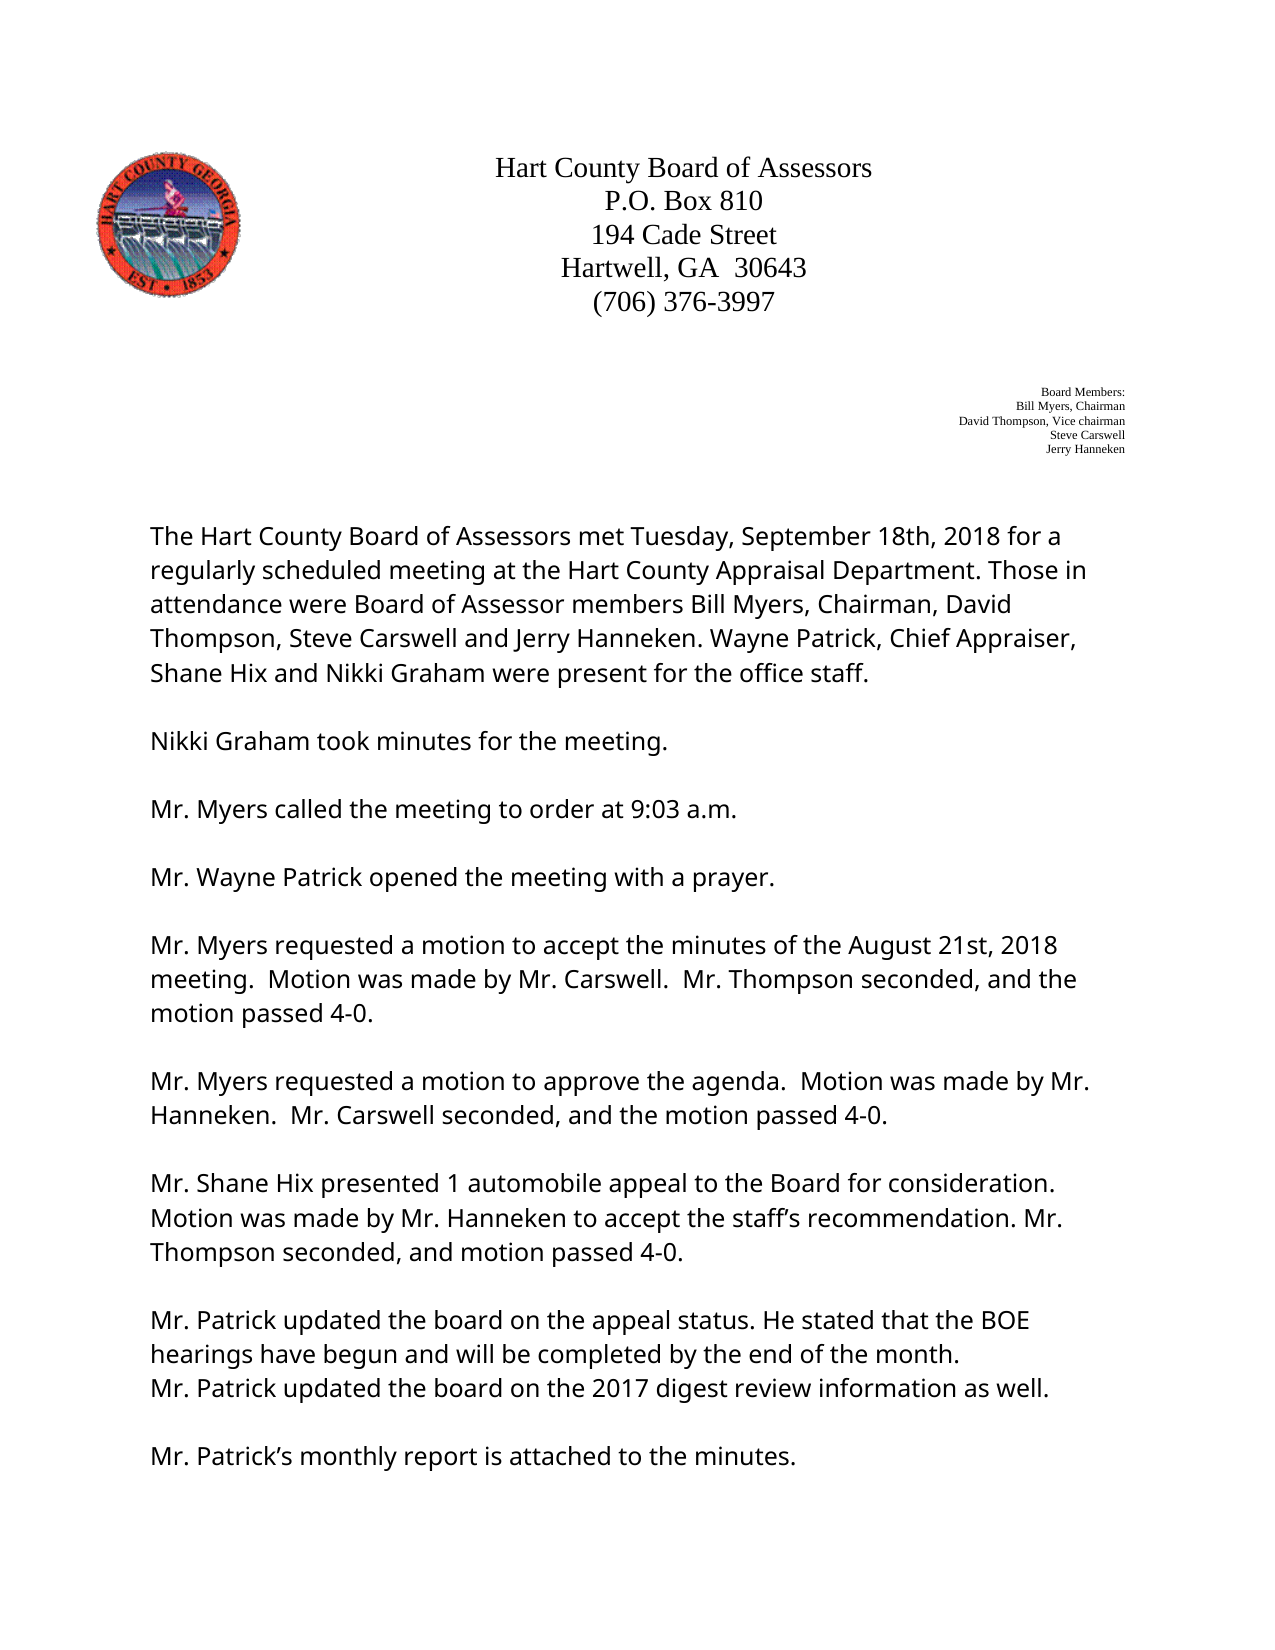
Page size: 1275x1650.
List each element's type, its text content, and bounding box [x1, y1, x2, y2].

text Hart County Board of Assessors [243, 150, 1125, 183]
text 194 Cade Street [243, 217, 1125, 251]
text Hartwell, GA 30643 [243, 251, 1125, 284]
text P.O. Box 810 [243, 183, 1125, 217]
text The Hart County Board of Assessors met Tuesday, September 18th, 2018 for a regularly scheduled meeting at the Hart County Appraisal Department. Those in attendance were Board of Assessor members Bill Myers, Chairman, David Thompson, Steve Carswell and Jerry Hanneken. Wayne Patrick, Chief Appraiser, Shane Hix and Nikki Graham were present for the office staff. [150, 519, 1125, 689]
text Board Members: [150, 385, 1125, 399]
text Mr. Myers requested a motion to approve the agenda. Motion was made by Mr. Hanneken. Mr. Carswell seconded, and the motion passed 4-0. [150, 1064, 1125, 1132]
text Steve Carswell [900, 428, 1125, 442]
text Mr. Patrick’s monthly report is attached to the minutes. [150, 1439, 1125, 1473]
text Mr. Wayne Patrick opened the meeting with a prayer. [150, 859, 1125, 894]
text Mr. Myers called the meeting to order at 9:03 a.m. [150, 791, 1125, 826]
text Mr. Shane Hix presented 1 automobile appeal to the Board for consideration. Motion was made by Mr. Hanneken to accept the staff’s recommendation. Mr. Thompson seconded, and motion passed 4-0. [150, 1166, 1125, 1268]
text Mr. Myers requested a motion to accept the minutes of the August 21st, 2018 meeting. Motion was made by Mr. Carswell. Mr. Thompson seconded, and the motion passed 4-0. [150, 928, 1125, 1030]
text (706) 376-3997 [150, 284, 1125, 318]
text Mr. Patrick updated the board on the appeal status. He stated that the BOE hearings have begun and will be completed by the end of the month. [150, 1302, 1125, 1371]
text Jerry Hanneken [900, 442, 1125, 457]
text Mr. Patrick updated the board on the 2017 digest review information as well. [150, 1371, 1125, 1404]
text David Thompson, Vice chairman [900, 413, 1125, 428]
text Nikki Graham took minutes for the meeting. [150, 723, 1125, 757]
text Bill Myers, Chairman [900, 399, 1125, 413]
picture [93, 150, 243, 300]
